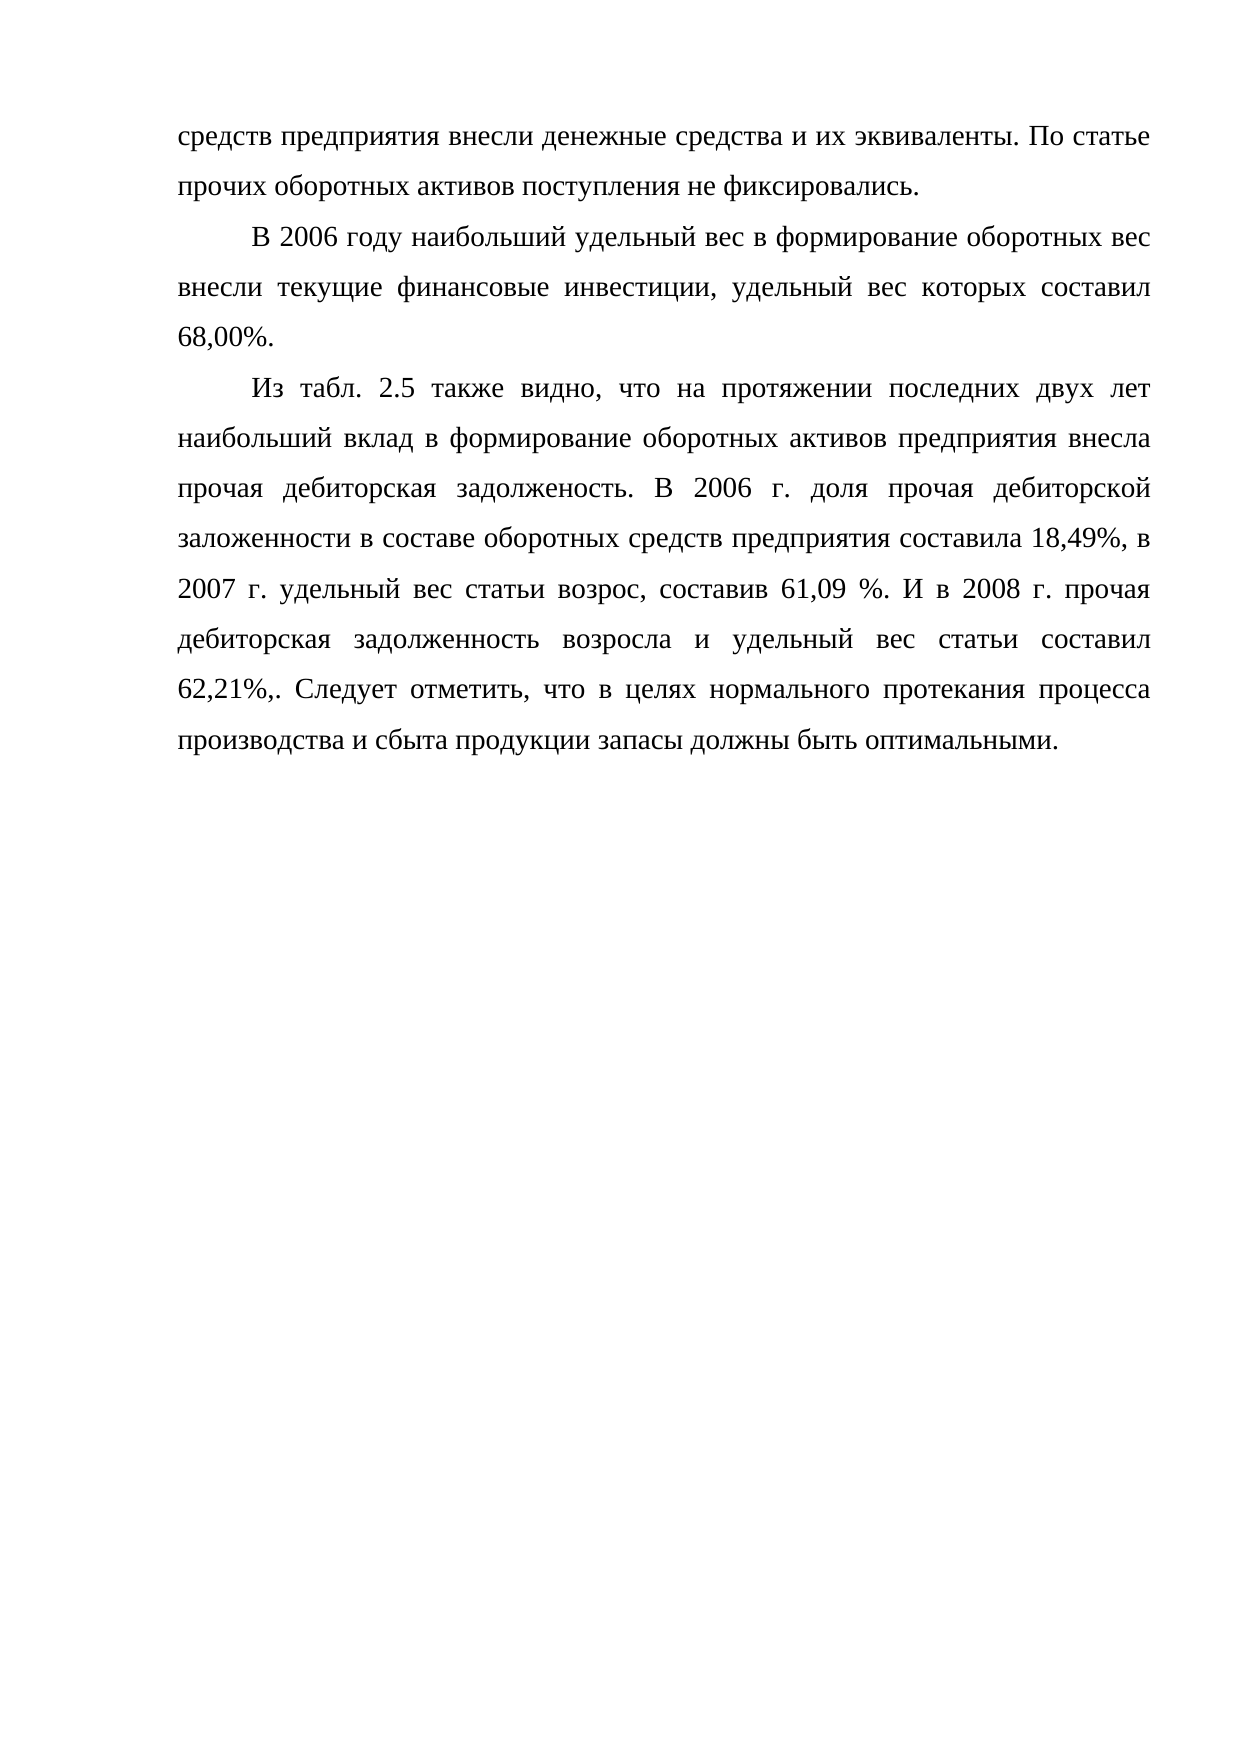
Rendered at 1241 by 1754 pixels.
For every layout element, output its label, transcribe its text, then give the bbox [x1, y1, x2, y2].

text Из табл. 2.5 также видно, что на протяжении последних двух лет наибольший вклад в формирование оборотных активов предприятия внесла прочая дебиторская задолженость. В . доля прочая дебиторской заложенности в составе оборотных средств предприятия составила 18,49%, в . удельный вес статьи возрос, составив 61,09 %. И в . прочая дебиторская задолженность возросла и удельный вес статьи составил 62,21%,. Следует отметить, что в целях нормального протекания процесса производства и сбыта продукции запасы должны быть оптимальными. [177, 370, 1152, 755]
text В 2006 году наибольший удельный вес в формирование оборотных вес внесли текущие финансовые инвестиции, удельный вес которых составил 68,00%. [177, 219, 1152, 353]
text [177, 118, 1152, 202]
